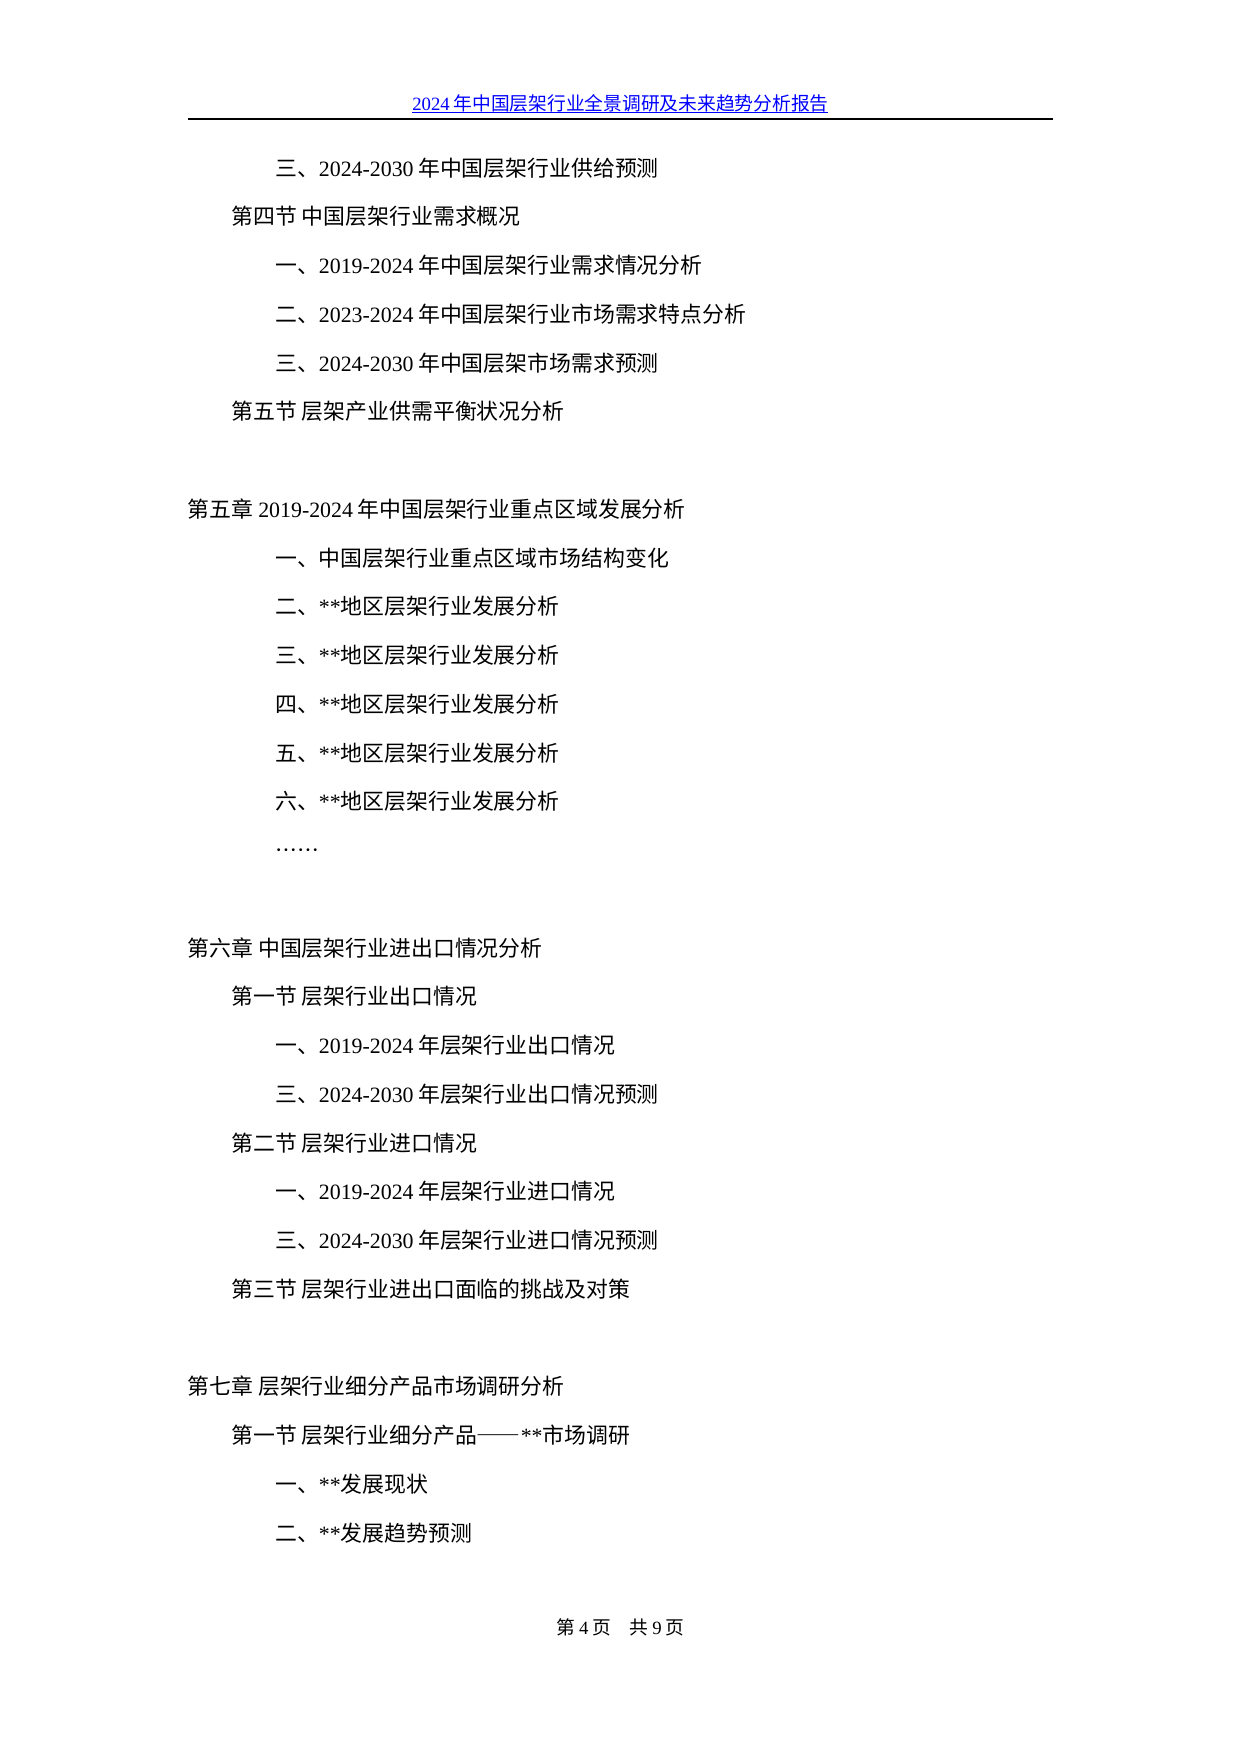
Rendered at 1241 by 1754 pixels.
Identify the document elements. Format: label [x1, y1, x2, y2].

text [187, 150, 1053, 1548]
